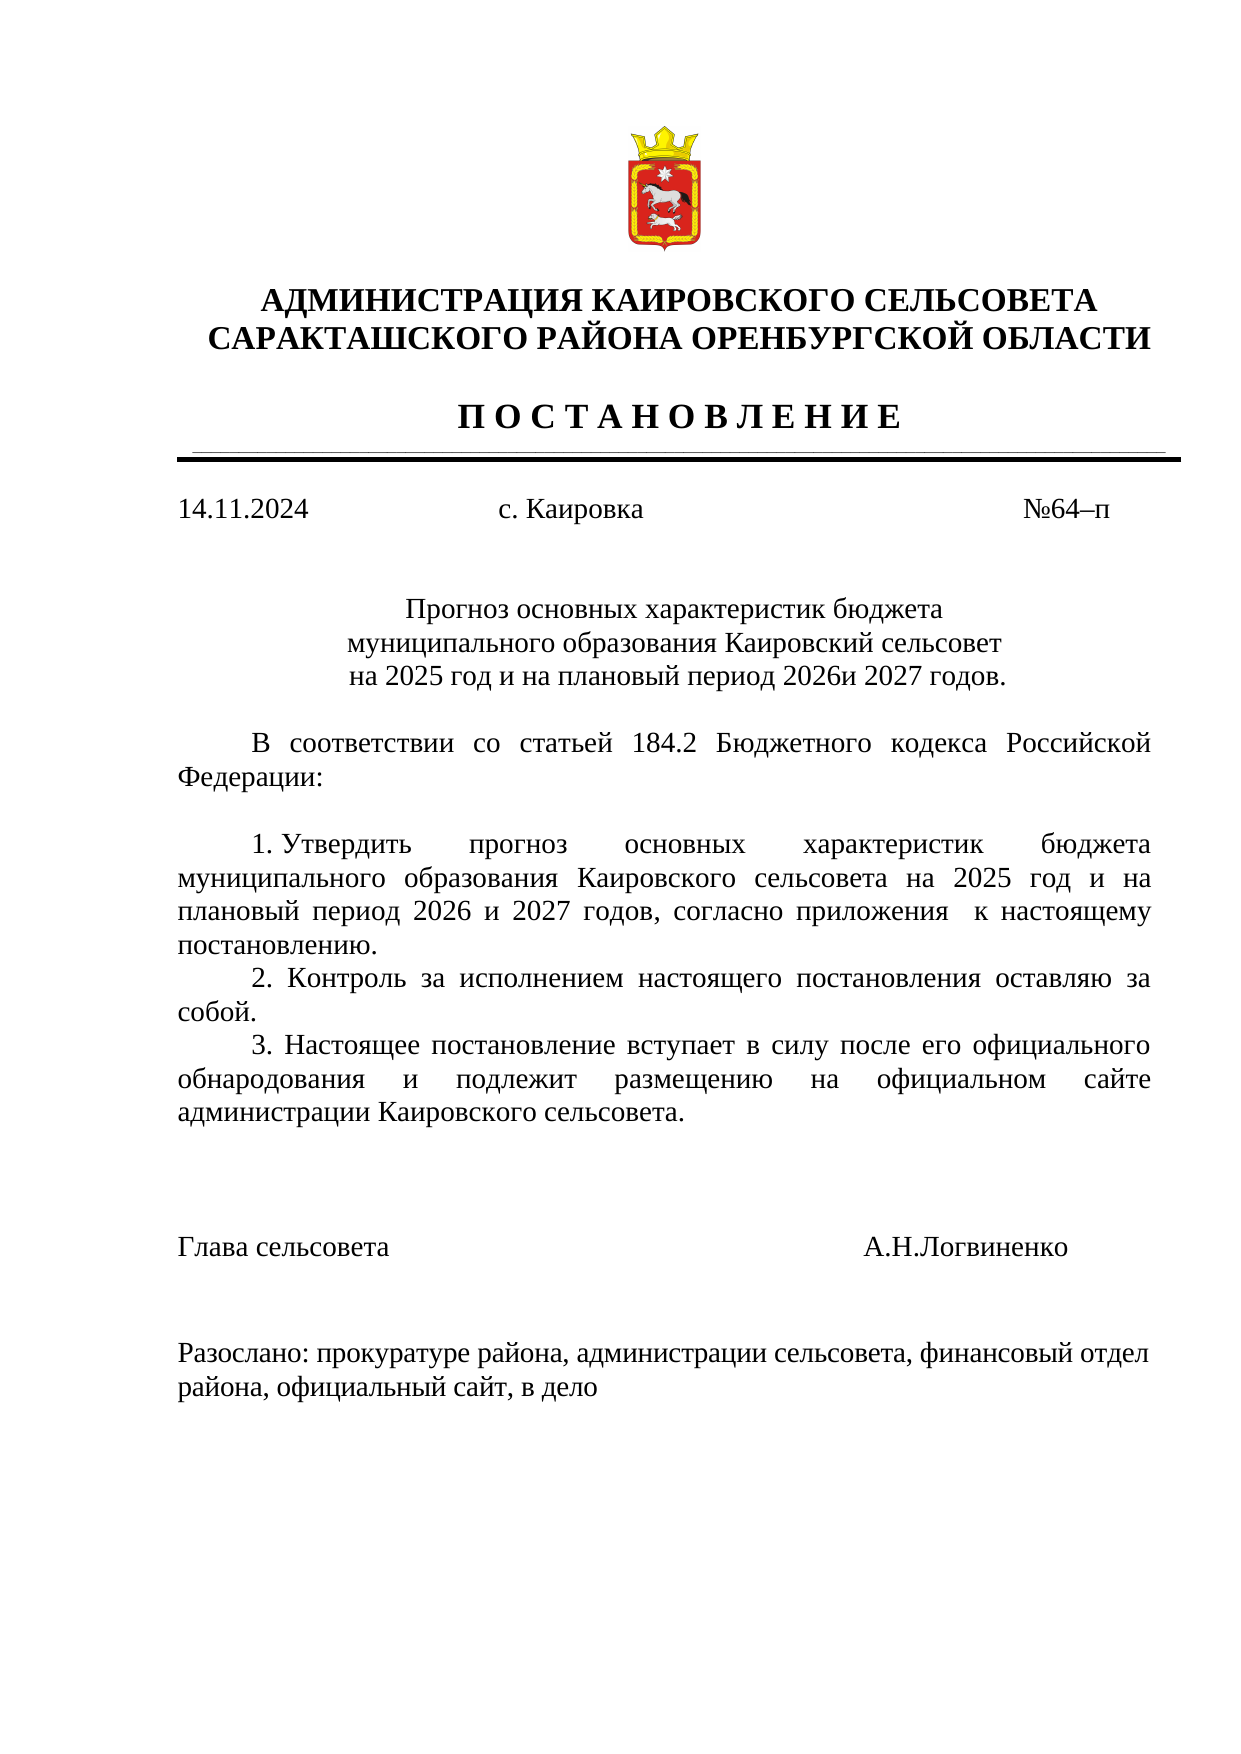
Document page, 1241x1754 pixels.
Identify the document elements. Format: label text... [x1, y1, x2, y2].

text на 2025 год и на плановый период 2026и 2027 годов. [177, 658, 1171, 692]
text АДМИНИСТРАЦИЯ КАИРОВСКОГО СЕЛЬСОВЕТА [177, 280, 1181, 319]
text 2. Контроль за исполнением настоящего постановления оставляю за собой. [177, 960, 1152, 1027]
picture [628, 126, 701, 252]
text САРАКТАШСКОГО РАЙОНА ОРЕНБУРГСКОЙ ОБЛАСТИ [177, 319, 1181, 357]
text Разослано: прокуратуре района, администрации сельсовета, финансовый отдел района, официальный сайт, в дело [177, 1336, 1152, 1403]
text В соответствии со статьей 184.2 Бюджетного кодекса Российской Федерации: [177, 726, 1152, 793]
text муниципального образования Каировский сельсовет [177, 625, 1171, 658]
text 14.11.2024 с. Каировка №64–п [177, 491, 1166, 524]
text Глава сельсовета А.Н.Логвиненко [177, 1229, 1152, 1262]
list Утвердить прогноз основных характеристик бюджета муниципального образования Каировского сельсовета на 2025 год и на плановый период 2026 и 2027 годов, согласно приложения к настоящему постановлению. [177, 826, 1152, 960]
text П О С Т А Н О В Л Е Н И Е [177, 395, 1181, 436]
text _________________________________________________________________________________________________________ [177, 436, 1181, 457]
text Прогноз основных характеристик бюджета [177, 591, 1171, 625]
text 3. Настоящее постановление вступает в силу после его официального обнародования и подлежит размещению на официальном сайте администрации Каировского сельсовета. [177, 1027, 1152, 1128]
